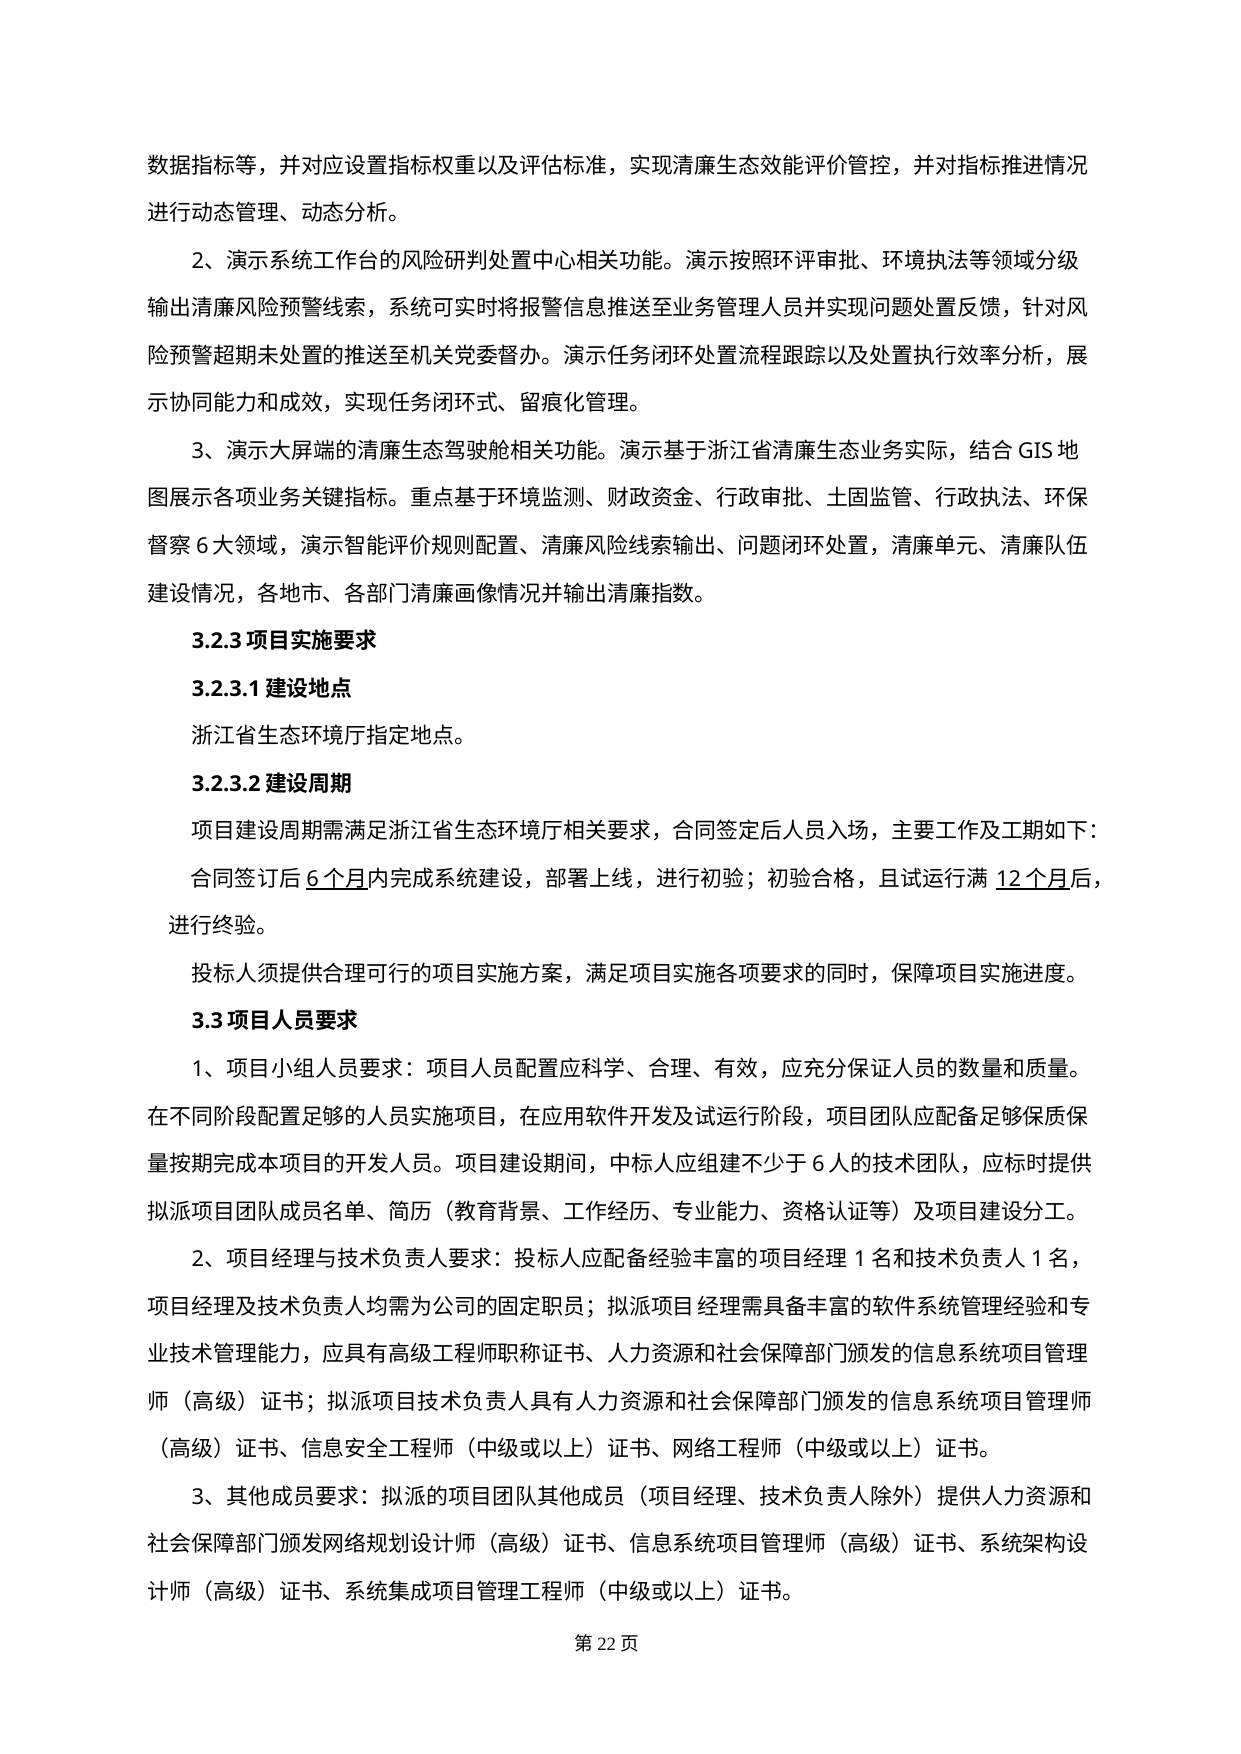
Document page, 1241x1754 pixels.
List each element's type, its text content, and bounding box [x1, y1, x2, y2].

text 2、项目经理与技术负责人要求：投标人应配备经验丰富的项目经理1名和技术负责人1名，项目经理及技术负责人均需为公司的固定职员；拟派项目经理需具备丰富的软件系统管理经验和专业技术管理能力，应具有高级工程师职称证书、人力资源和社会保障部门颁发的信息系统项目管理师（高级）证书；拟派项目技术负责人具有人力资源和社会保障部门颁发的信息系统项目管理师（高级）证书、信息安全工程师（中级或以上）证书、网络工程师（中级或以上）证书。 [148, 1241, 1092, 1463]
text 1、项目小组人员要求：项目人员配置应科学、合理、有效，应充分保证人员的数量和质量。在不同阶段配置足够的人员实施项目，在应用软件开发及试运行阶段，项目团队应配备足够保质保量按期完成本项目的开发人员。项目建设期间，中标人应组建不少于6人的技术团队，应标时提供拟派项目团队成员名单、简历（教育背景、工作经历、专业能力、资格认证等）及项目建设分工。 [148, 1051, 1092, 1225]
text 项目建设周期需满足浙江省生态环境厅相关要求，合同签定后人员入场，主要工作及工期如下： [148, 813, 1092, 845]
text 浙江省生态环境厅指定地点。 [148, 718, 1092, 750]
text 3.3项目人员要求 [148, 1003, 1092, 1035]
text 3.2.3.2建设周期 [148, 766, 1092, 797]
text 3、演示大屏端的清廉生态驾驶舱相关功能。演示基于浙江省清廉生态业务实际，结合GIS地图展示各项业务关键指标。重点基于环境监测、财政资金、行政审批、土固监管、行政执法、环保督察6大领域，演示智能评价规则配置、清廉风险线索输出、问题闭环处置，清廉单元、清廉队伍建设情况，各地市、各部门清廉画像情况并输出清廉指数。 [148, 433, 1092, 607]
text 3、其他成员要求：拟派的项目团队其他成员（项目经理、技术负责人除外）提供人力资源和社会保障部门颁发网络规划设计师（高级）证书、信息系统项目管理师（高级）证书、系统架构设计师（高级）证书、系统集成项目管理工程师（中级或以上）证书。 [148, 1479, 1092, 1606]
text 合同签订后6个月内完成系统建设，部署上线，进行初验；初验合格，且试运行满12个月后，进行终验。 [168, 861, 1092, 940]
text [148, 148, 1092, 227]
text 3.2.3项目实施要求 [148, 623, 1092, 655]
text 3.2.3.1建设地点 [148, 671, 1092, 702]
text 2、演示系统工作台的风险研判处置中心相关功能。演示按照环评审批、环境执法等领域分级输出清廉风险预警线索，系统可实时将报警信息推送至业务管理人员并实现问题处置反馈，针对风险预警超期未处置的推送至机关党委督办。演示任务闭环处置流程跟踪以及处置执行效率分析，展示协同能力和成效，实现任务闭环式、留痕化管理。 [148, 243, 1092, 417]
text 投标人须提供合理可行的项目实施方案，满足项目实施各项要求的同时，保障项目实施进度。 [148, 956, 1092, 988]
